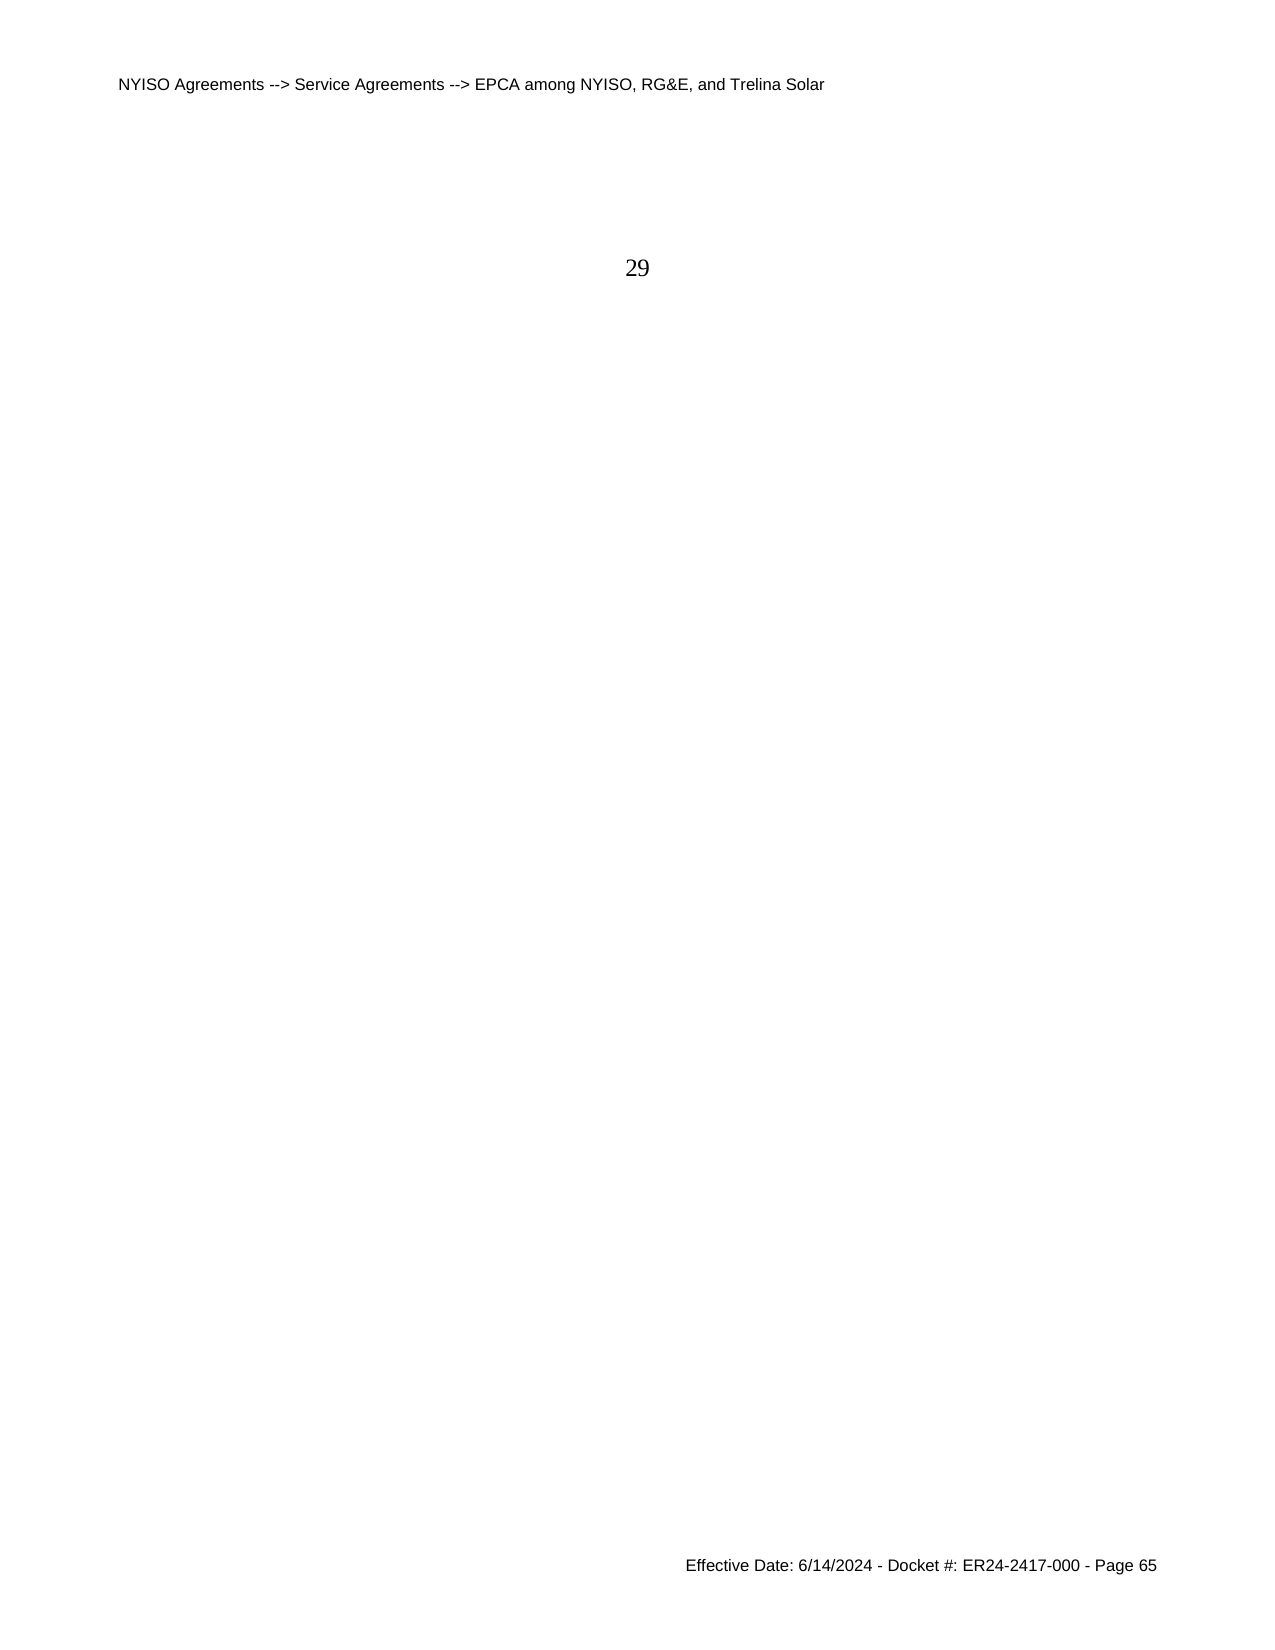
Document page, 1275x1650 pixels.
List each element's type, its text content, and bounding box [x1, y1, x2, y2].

text 29 [625, 254, 1275, 283]
